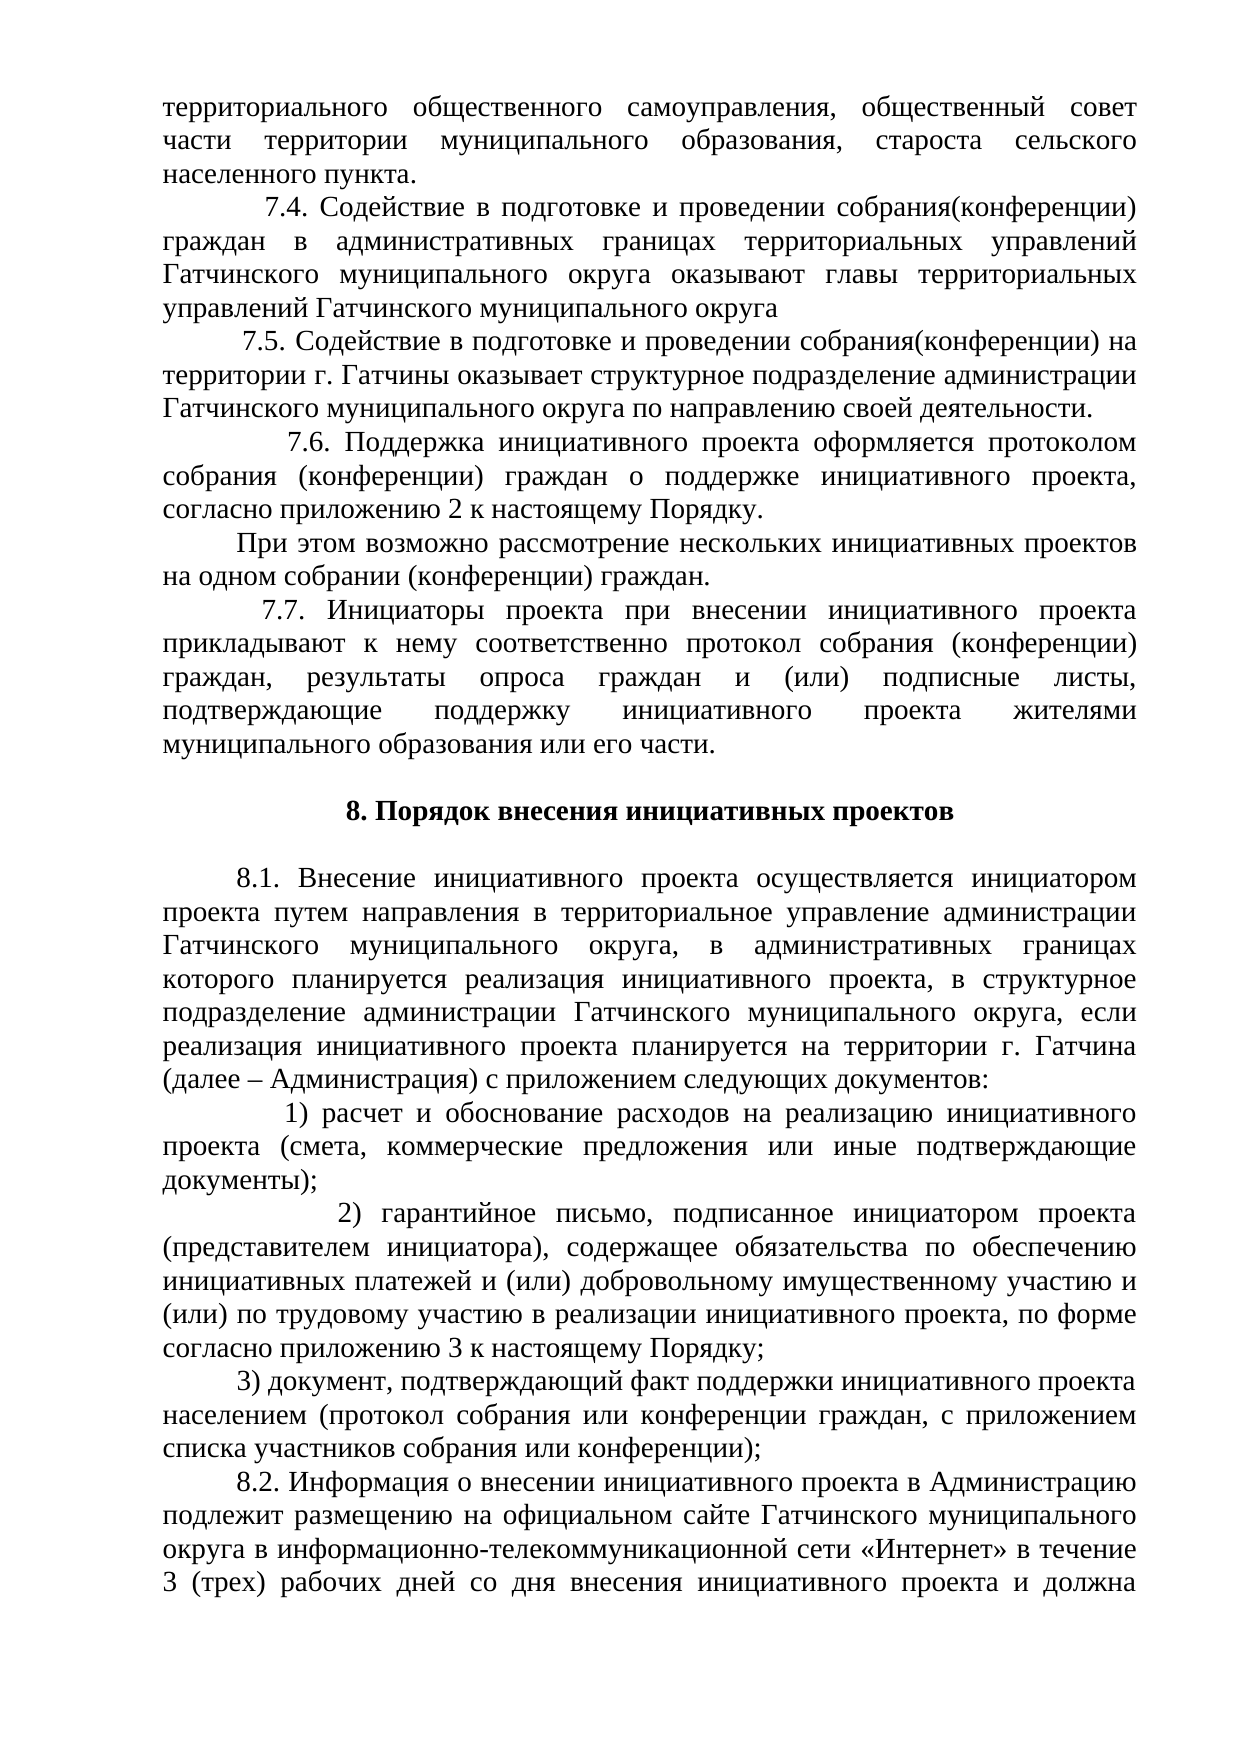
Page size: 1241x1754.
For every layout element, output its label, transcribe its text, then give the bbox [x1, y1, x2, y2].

text 8. Порядок внесения инициативных проектов [162, 793, 1138, 827]
text 3) документ, подтверждающий факт поддержки инициативного проекта населением (протокол собрания или конференции граждан, с приложением списка участников собрания или конференции); [162, 1363, 1138, 1464]
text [162, 89, 1138, 189]
text 7.4. Содействие в подготовке и проведении собрания(конференции) граждан в административных границах территориальных управлений Гатчинского муниципального округа оказывают главы территориальных управлений Гатчинского муниципального округа [162, 189, 1138, 323]
text 7.5. Содействие в подготовке и проведении собрания(конференции) на территории г. Гатчины оказывает структурное подразделение администрации Гатчинского муниципального округа по направлению своей деятельности. [162, 323, 1138, 424]
text 7.7. Инициаторы проекта при внесении инициативного проекта прикладывают к нему соответственно протокол собрания (конференции) граждан, результаты опроса граждан и (или) подписные листы, подтверждающие поддержку инициативного проекта жителями муниципального образования или его части. [162, 592, 1138, 759]
text 2) гарантийное письмо, подписанное инициатором проекта (представителем инициатора), содержащее обязательства по обеспечению инициативных платежей и (или) добровольному имущественному участию и (или) по трудовому участию в реализации инициативного проекта, по форме согласно приложению 3 к настоящему Порядку; [162, 1196, 1138, 1363]
text 7.6. Поддержка инициативного проекта оформляется протоколом собрания (конференции) граждан о поддержке инициативного проекта, согласно приложению 2 к настоящему Порядку. [162, 424, 1138, 525]
text При этом возможно рассмотрение нескольких инициативных проектов на одном собрании (конференции) граждан. [162, 525, 1138, 592]
text 1) расчет и обоснование расходов на реализацию инициативного проекта (смета, коммерческие предложения или иные подтверждающие документы); [162, 1095, 1138, 1196]
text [162, 1464, 1138, 1598]
text 8.1. Внесение инициативного проекта осуществляется инициатором проекта путем направления в территориальное управление администрации Гатчинского муниципального округа, в административных границах которого планируется реализация инициативного проекта, в структурное подразделение администрации Гатчинского муниципального округа, если реализация инициативного проекта планируется на территории г. Гатчина (далее – Администрация) с приложением следующих документов: [162, 860, 1138, 1095]
